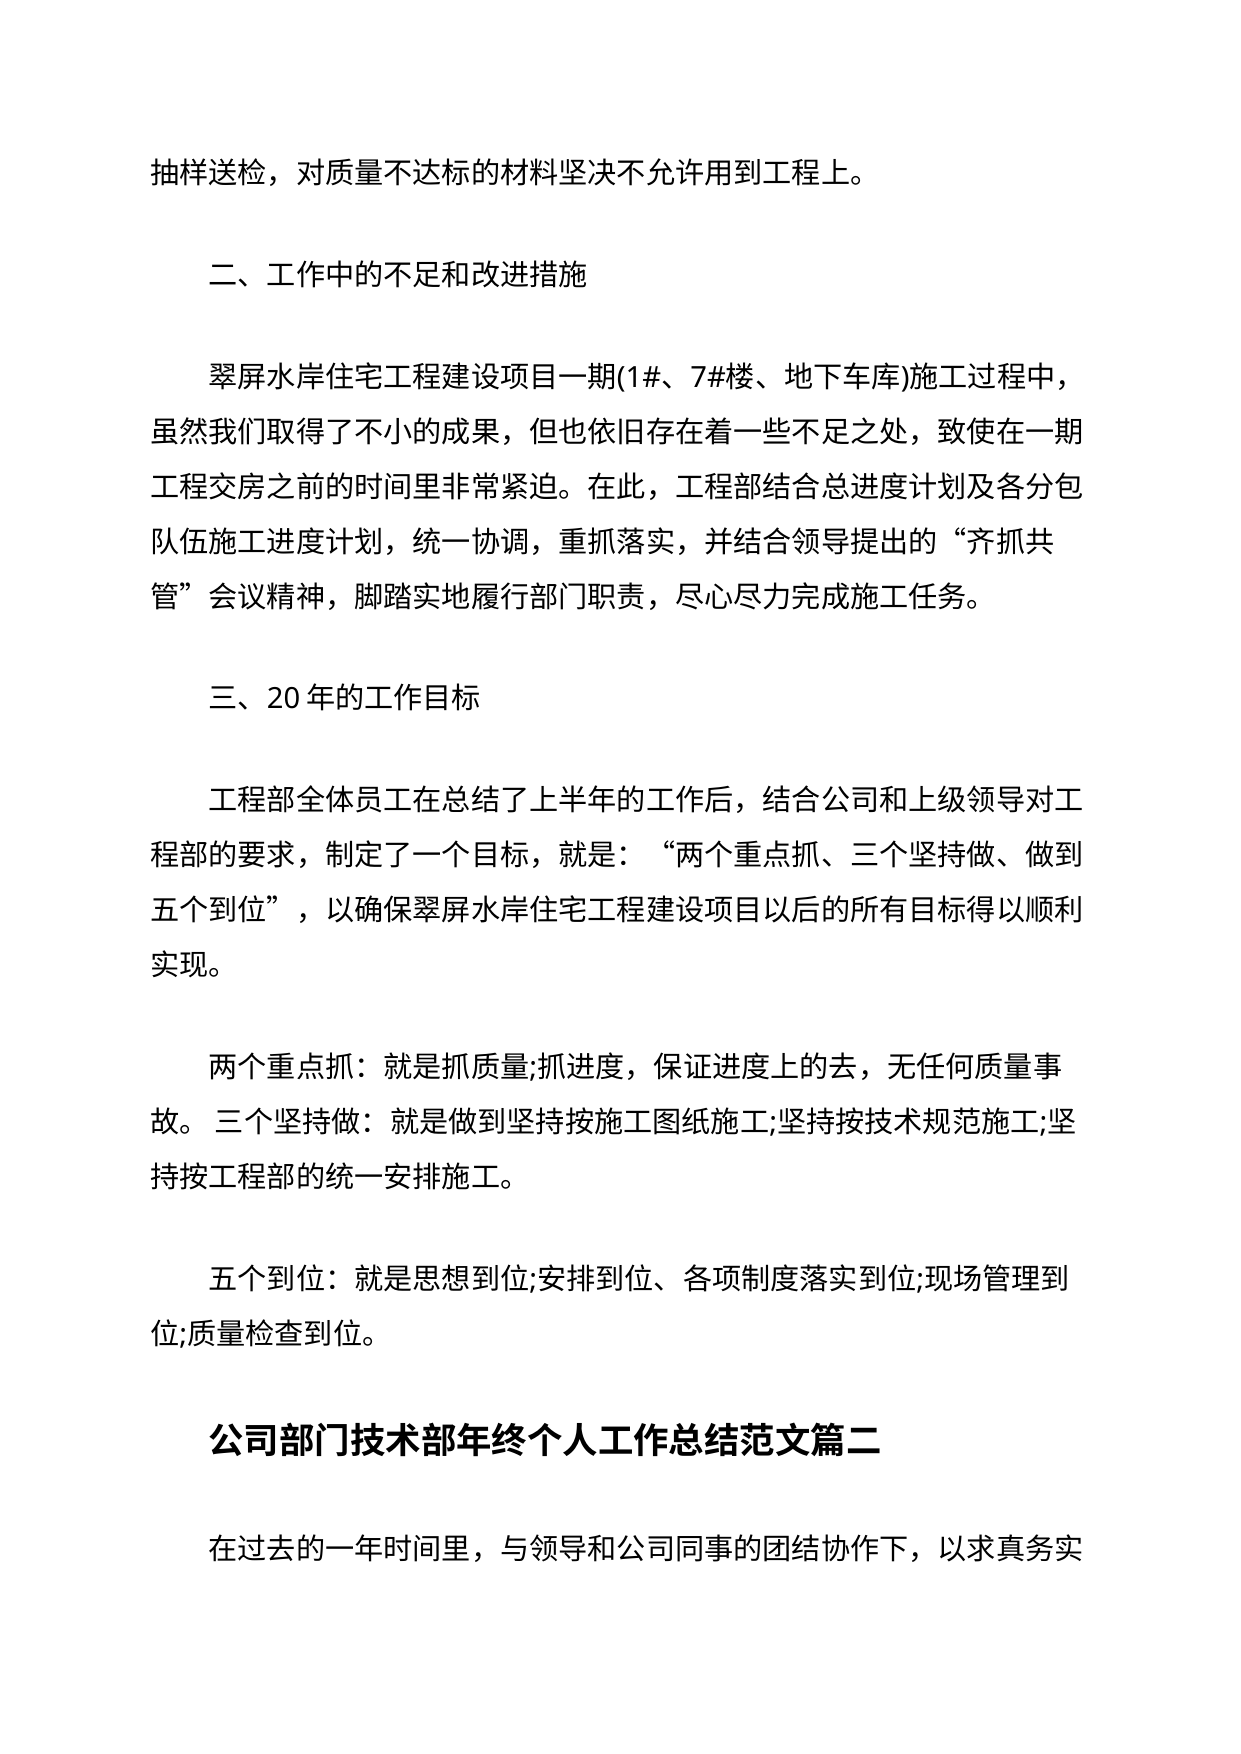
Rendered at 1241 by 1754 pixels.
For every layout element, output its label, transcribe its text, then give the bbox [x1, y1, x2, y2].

text 公司部门技术部年终个人工作总结范文篇二 [150, 1412, 1090, 1463]
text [150, 1526, 1090, 1568]
text 工程部全体员工在总结了上半年的工作后，结合公司和上级领导对工程部的要求，制定了一个目标，就是：“两个重点抓、三个坚持做、做到五个到位”，以确保翠屏水岸住宅工程建设项目以后的所有目标得以顺利实现。 [150, 777, 1090, 984]
text 翠屏水岸住宅工程建设项目一期(1#、7#楼、地下车库)施工过程中，虽然我们取得了不小的成果，但也依旧存在着一些不足之处，致使在一期工程交房之前的时间里非常紧迫。在此，工程部结合总进度计划及各分包队伍施工进度计划，统一协调，重抓落实，并结合领导提出的“齐抓共管”会议精神，脚踏实地履行部门职责，尽心尽力完成施工任务。 [150, 353, 1090, 616]
text 五个到位：就是思想到位;安排到位、各项制度落实到位;现场管理到位;质量检查到位。 [150, 1255, 1090, 1353]
text 两个重点抓：就是抓质量;抓进度，保证进度上的去，无任何质量事故。 三个坚持做：就是做到坚持按施工图纸施工;坚持按技术规范施工;坚持按工程部的统一安排施工。 [150, 1043, 1090, 1196]
text 二、工作中的不足和改进措施 [150, 252, 1090, 294]
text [150, 150, 1090, 192]
text 三、20年的工作目标 [150, 675, 1090, 717]
